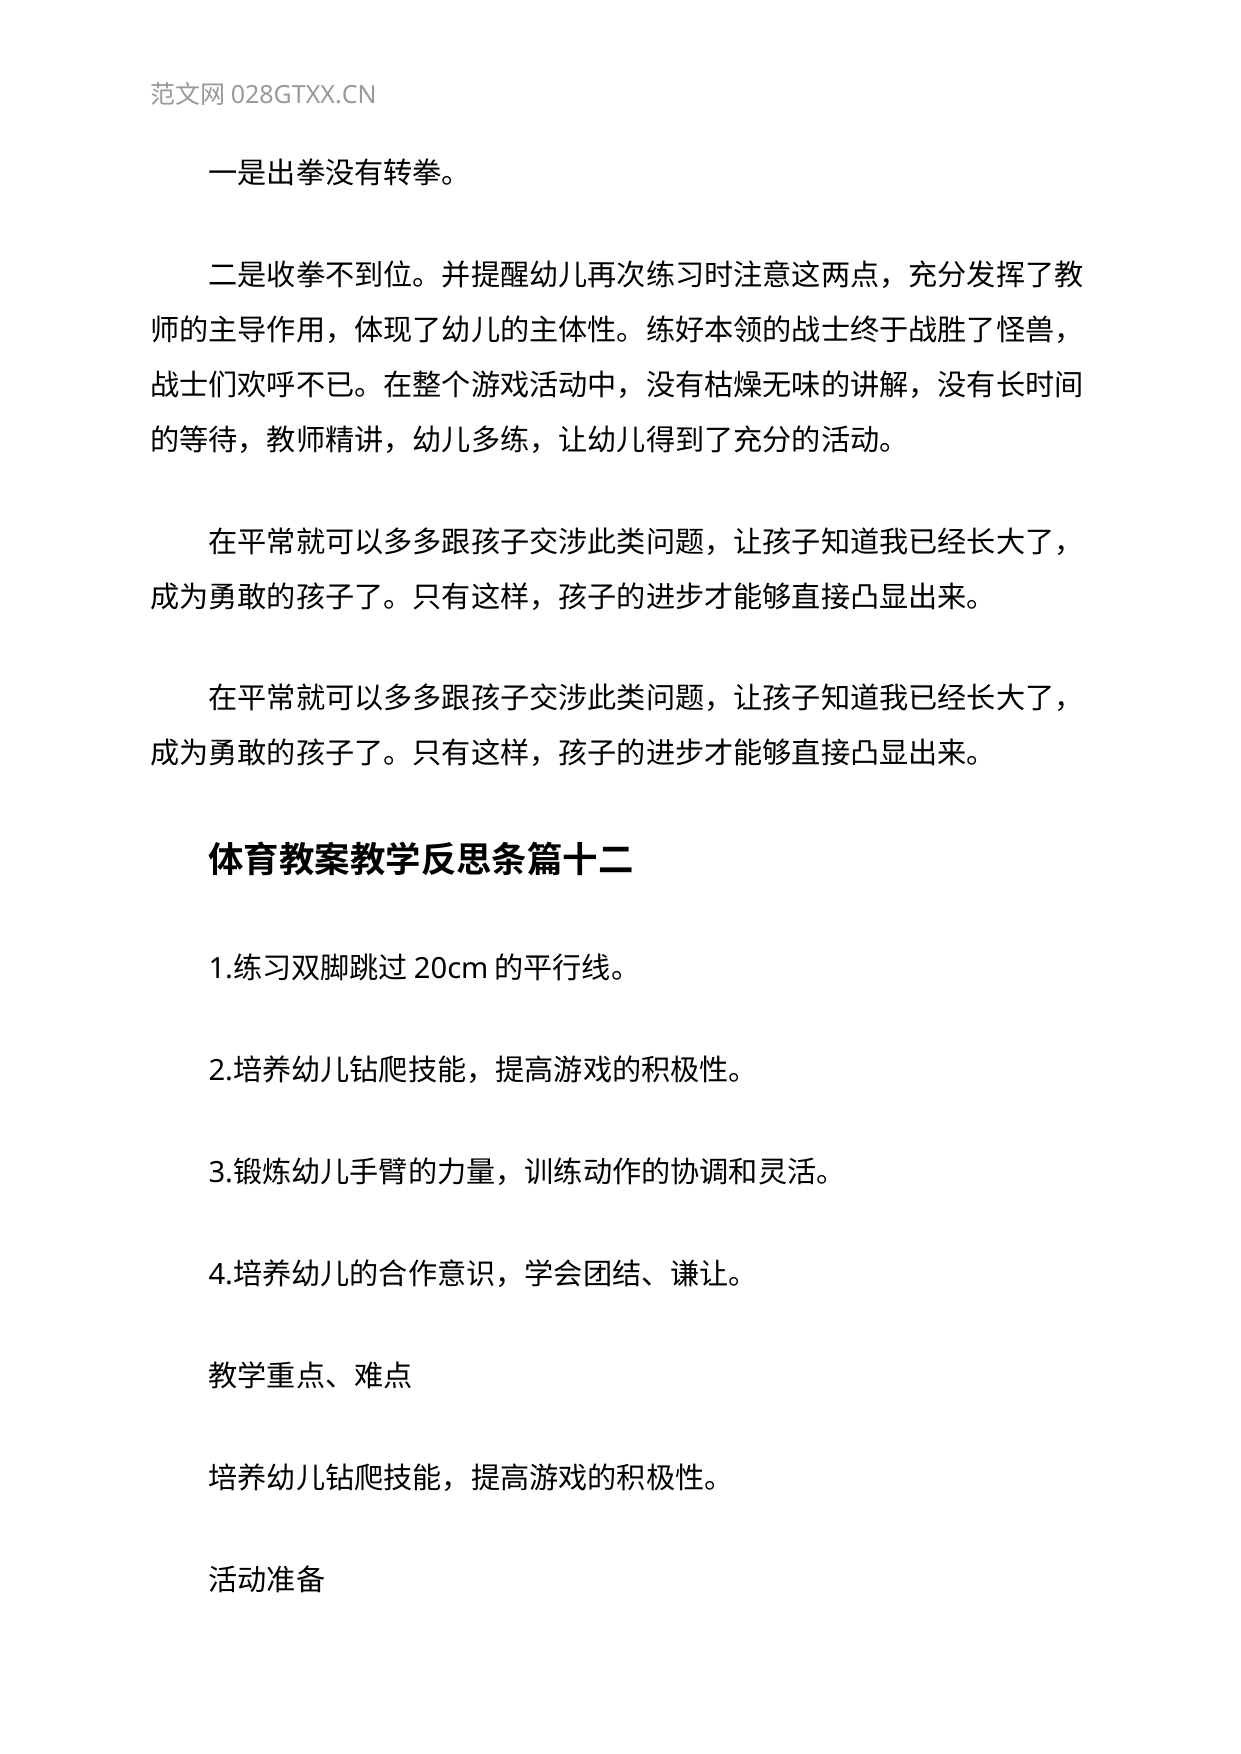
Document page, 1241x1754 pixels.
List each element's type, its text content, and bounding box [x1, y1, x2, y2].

text 教学重点、难点 [150, 1353, 1090, 1395]
text 一是出拳没有转拳。 [150, 150, 1090, 192]
text 体育教案教学反思条篇十二 [150, 832, 1090, 883]
text 3.锻炼幼儿手臂的力量，训练动作的协调和灵活。 [150, 1149, 1090, 1191]
text 培养幼儿钻爬技能，提高游戏的积极性。 [150, 1455, 1090, 1497]
text 2.培养幼儿钻爬技能，提高游戏的积极性。 [150, 1047, 1090, 1089]
text 在平常就可以多多跟孩子交涉此类问题，让孩子知道我已经长大了，成为勇敢的孩子了。只有这样，孩子的进步才能够直接凸显出来。 [150, 675, 1090, 772]
text 二是收拳不到位。并提醒幼儿再次练习时注意这两点，充分发挥了教师的主导作用，体现了幼儿的主体性。练好本领的战士终于战胜了怪兽，战士们欢呼不已。在整个游戏活动中，没有枯燥无味的讲解，没有长时间的等待，教师精讲，幼儿多练，让幼儿得到了充分的活动。 [150, 252, 1090, 459]
text 在平常就可以多多跟孩子交涉此类问题，让孩子知道我已经长大了，成为勇敢的孩子了。只有这样，孩子的进步才能够直接凸显出来。 [150, 518, 1090, 615]
text 4.培养幼儿的合作意识，学会团结、谦让。 [150, 1251, 1090, 1293]
text 活动准备 [150, 1556, 1090, 1599]
text 1.练习双脚跳过20cm的平行线。 [150, 945, 1090, 987]
